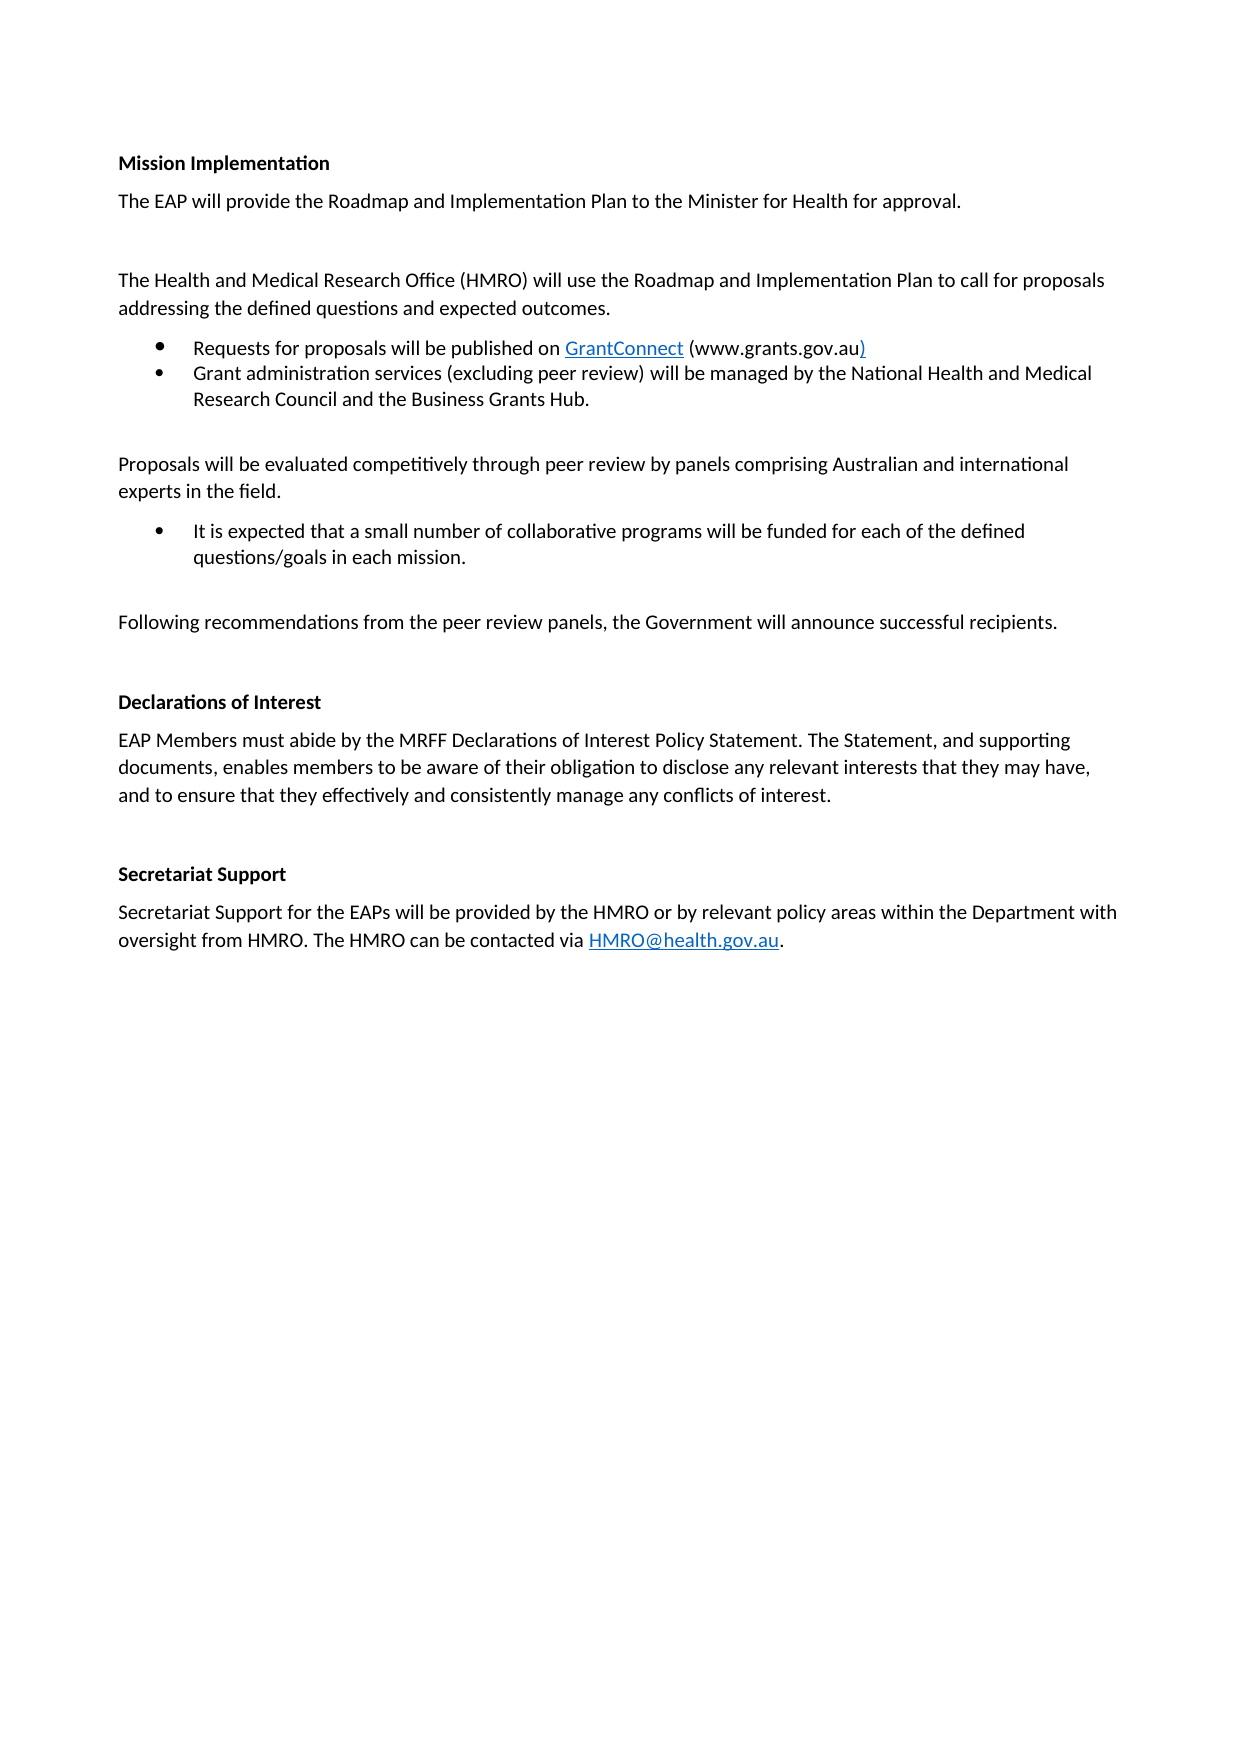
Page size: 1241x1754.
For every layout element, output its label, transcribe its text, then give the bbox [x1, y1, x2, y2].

text Following recommendations from the peer review panels, the Government will announce successful recipients. [118, 609, 1122, 635]
subtitle Mission Implementation [118, 150, 1122, 175]
list Grant administration services (excluding peer review) will be managed by the National Health and Medical Research Council and the Business Grants Hub. [156, 361, 1122, 411]
list Requests for proposals will be published on GrantConnect (www.grants.gov.au) [156, 335, 1122, 361]
text Proposals will be evaluated competitively through peer review by panels comprising Australian and international experts in the field. [118, 451, 1122, 504]
subtitle Declarations of Interest [118, 689, 1122, 714]
list It is expected that a small number of collaborative programs will be funded for each of the defined questions/goals in each mission. [156, 519, 1122, 569]
subtitle Secretariat Support [118, 862, 1122, 887]
text The EAP will provide the Roadmap and Implementation Plan to the Minister for Health for approval. [118, 188, 1122, 213]
text EAP Members must abide by the MRFF Declarations of Interest Policy Statement. The Statement, and supporting documents, enables members to be aware of their obligation to disclose any relevant interests that they may have, and to ensure that they effectively and consistently manage any conflicts of interest. [118, 727, 1122, 807]
text The Health and Medical Research Office (HMRO) will use the Roadmap and Implementation Plan to call for proposals addressing the defined questions and expected outcomes. [118, 268, 1122, 321]
text Secretariat Support for the EAPs will be provided by the HMRO or by relevant policy areas within the Department with oversight from HMRO. The HMRO can be contacted via HMRO@health.gov.au. [118, 899, 1122, 952]
